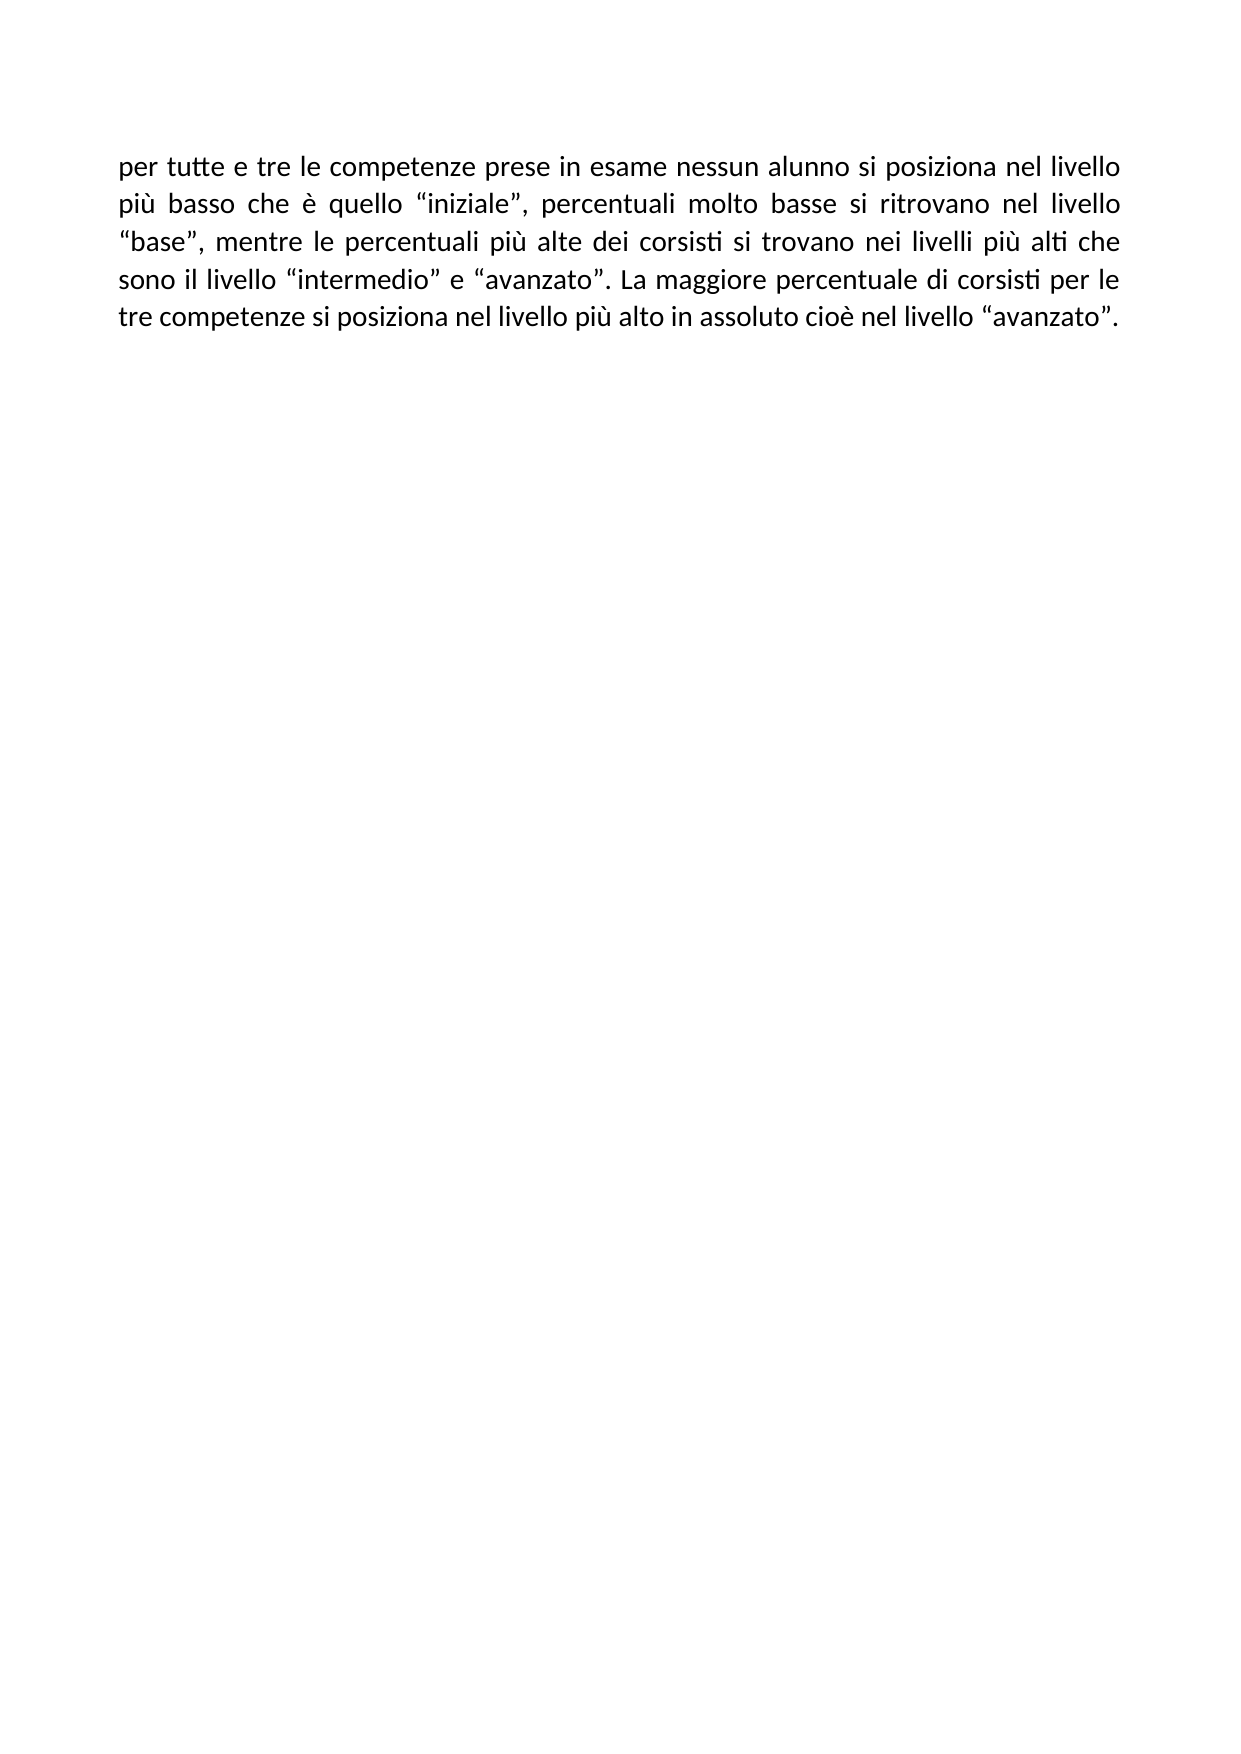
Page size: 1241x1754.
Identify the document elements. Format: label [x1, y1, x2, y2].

text [118, 148, 1122, 334]
